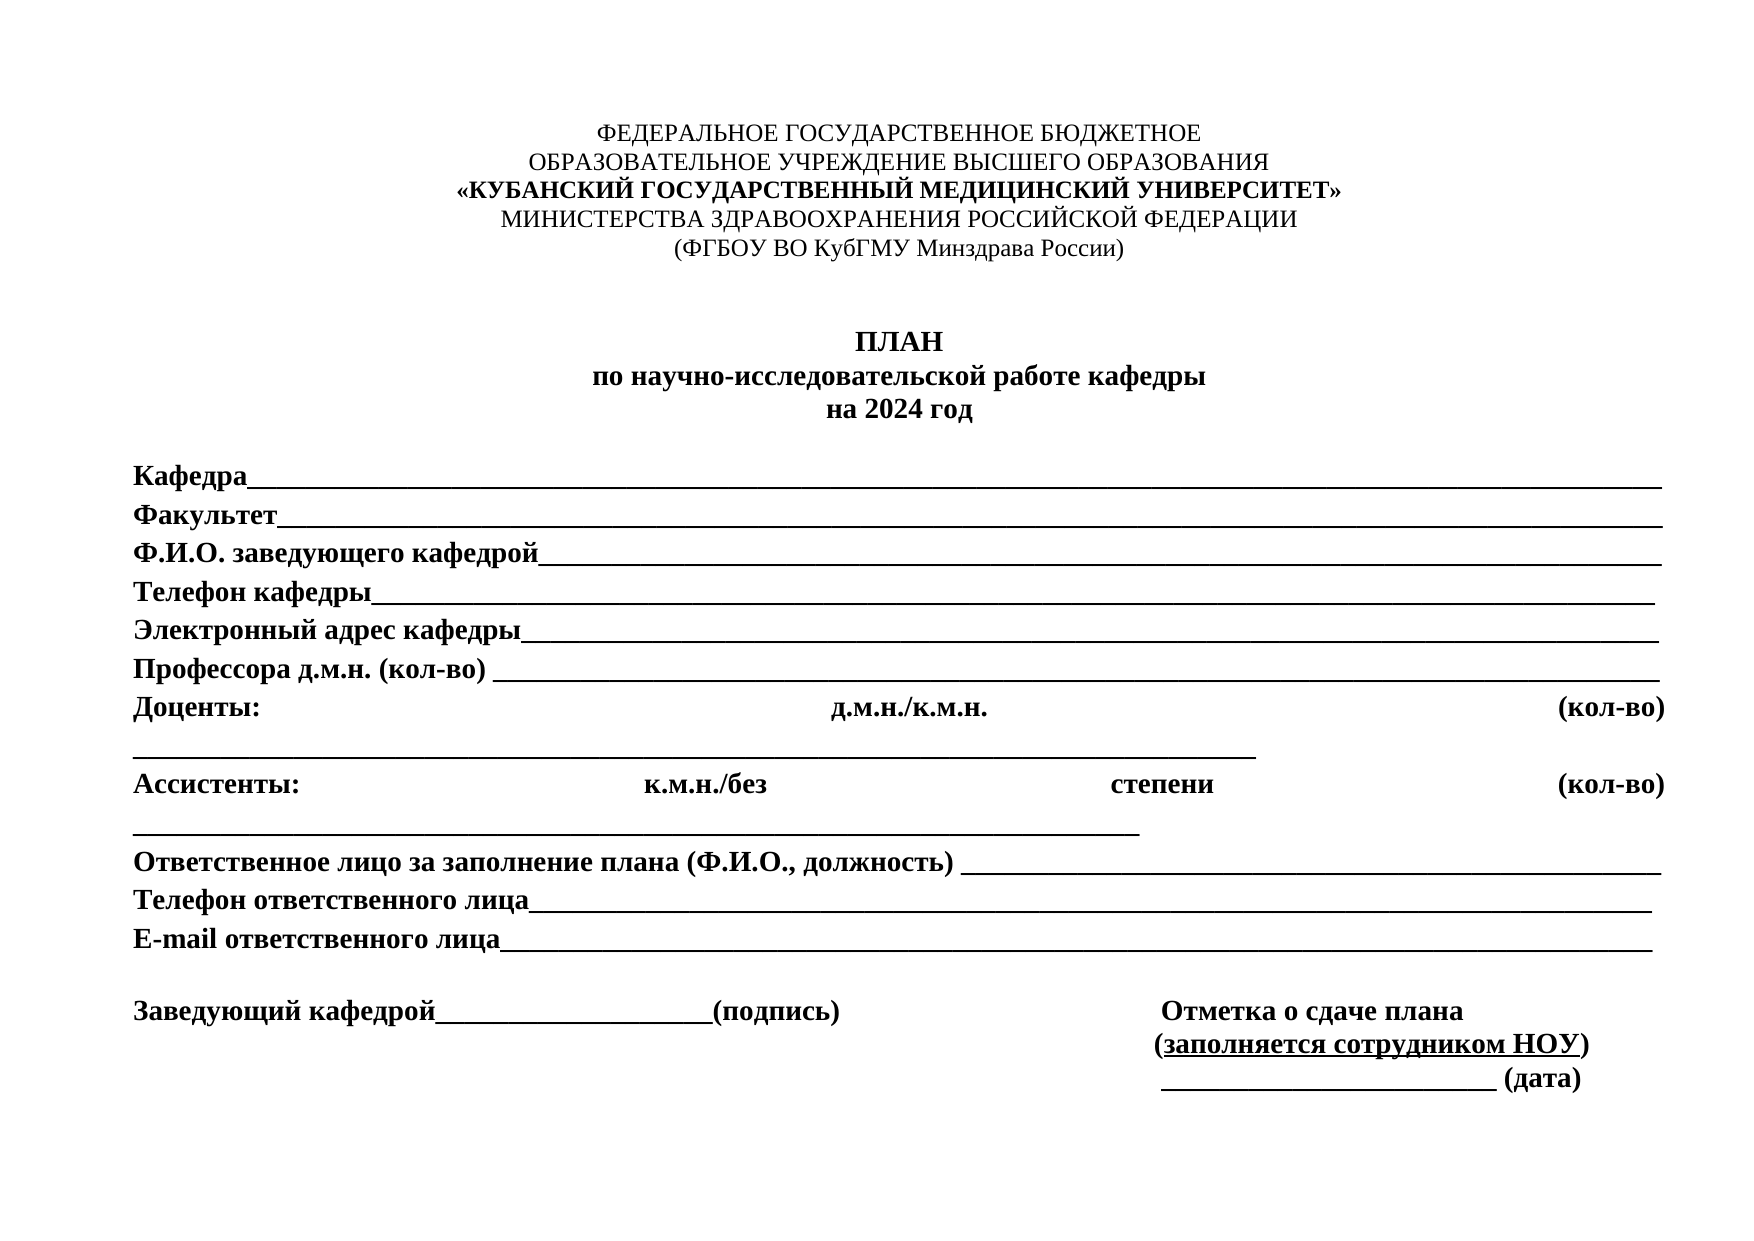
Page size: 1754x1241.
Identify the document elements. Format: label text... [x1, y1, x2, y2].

text «КУБАНСКИЙ ГОСУДАРСТВЕННЫЙ МЕДИЦИНСКИЙ УНИВЕРСИТЕТ» [133, 176, 1665, 204]
text Факультет_______________________________________________________________________________________________ [133, 497, 1665, 530]
text E-mail ответственного лица_______________________________________________________________________________ [133, 921, 1665, 954]
text ОБРАЗОВАТЕЛЬНОЕ УЧРЕЖДЕНИЕ ВЫСШЕГО ОБРАЗОВАНИЯ [133, 147, 1665, 176]
text Кафедра_________________________________________________________________________________________________ [133, 458, 1665, 492]
text Профессора д.м.н. (кол-во) ________________________________________________________________________________ [133, 651, 1665, 684]
text по научно-исследовательской работе кафедры [133, 358, 1665, 391]
text ФЕДЕРАЛЬНОЕ ГОСУДАРСТВЕННОЕ БЮДЖЕТНОЕ [133, 118, 1665, 147]
text _______________________ (дата) [133, 1060, 1665, 1093]
text Телефон ответственного лица_____________________________________________________________________________ [133, 882, 1665, 916]
text МИНИСТЕРСТВА ЗДРАВООХРАНЕНИЯ РОССИЙСКОЙ ФЕДЕРАЦИИ [133, 204, 1665, 233]
text (ФГБОУ ВО КубГМУ Минздрава России) [133, 233, 1665, 262]
text ПЛАН [133, 324, 1665, 358]
text Ассистенты: к.м.н./без степени (кол-во) _____________________________________________________________________ [133, 767, 1665, 839]
text Телефон кафедры________________________________________________________________________________________ [133, 574, 1665, 607]
text (заполняется сотрудником НОУ) [133, 1026, 1665, 1060]
text Заведующий кафедрой___________________(подпись) Отметка о сдаче плана [133, 993, 1665, 1026]
text Электронный адрес кафедры______________________________________________________________________________ [133, 612, 1665, 646]
text на 2024 год [133, 391, 1665, 425]
text Ф.И.О. заведующего кафедрой_____________________________________________________________________________ [133, 535, 1665, 569]
text Доценты: д.м.н./к.м.н. (кол-во) _____________________________________________________________________________ [133, 689, 1665, 762]
text Ответственное лицо за заполнение плана (Ф.И.О., должность) ________________________________________________ [133, 844, 1665, 877]
